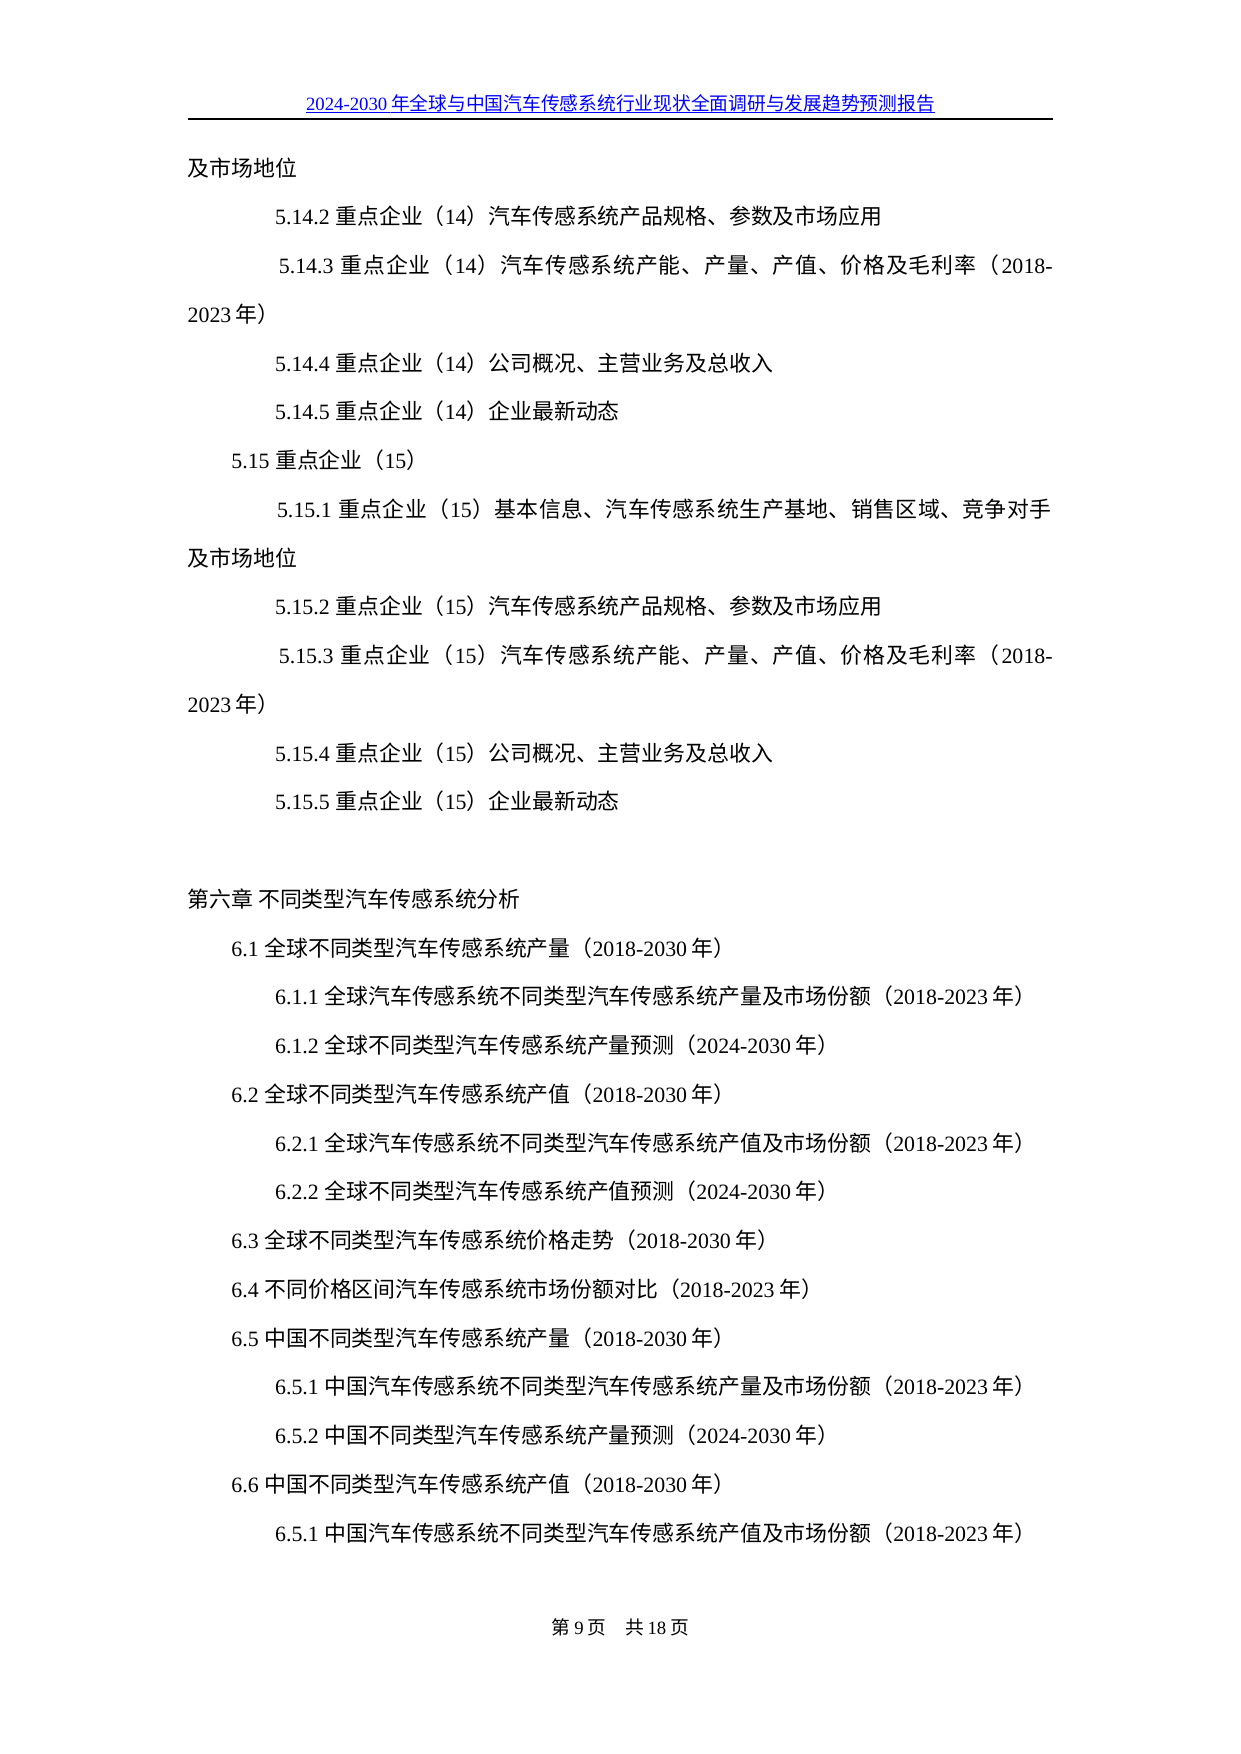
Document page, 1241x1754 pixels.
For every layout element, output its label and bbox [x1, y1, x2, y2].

text [187, 150, 1053, 1548]
